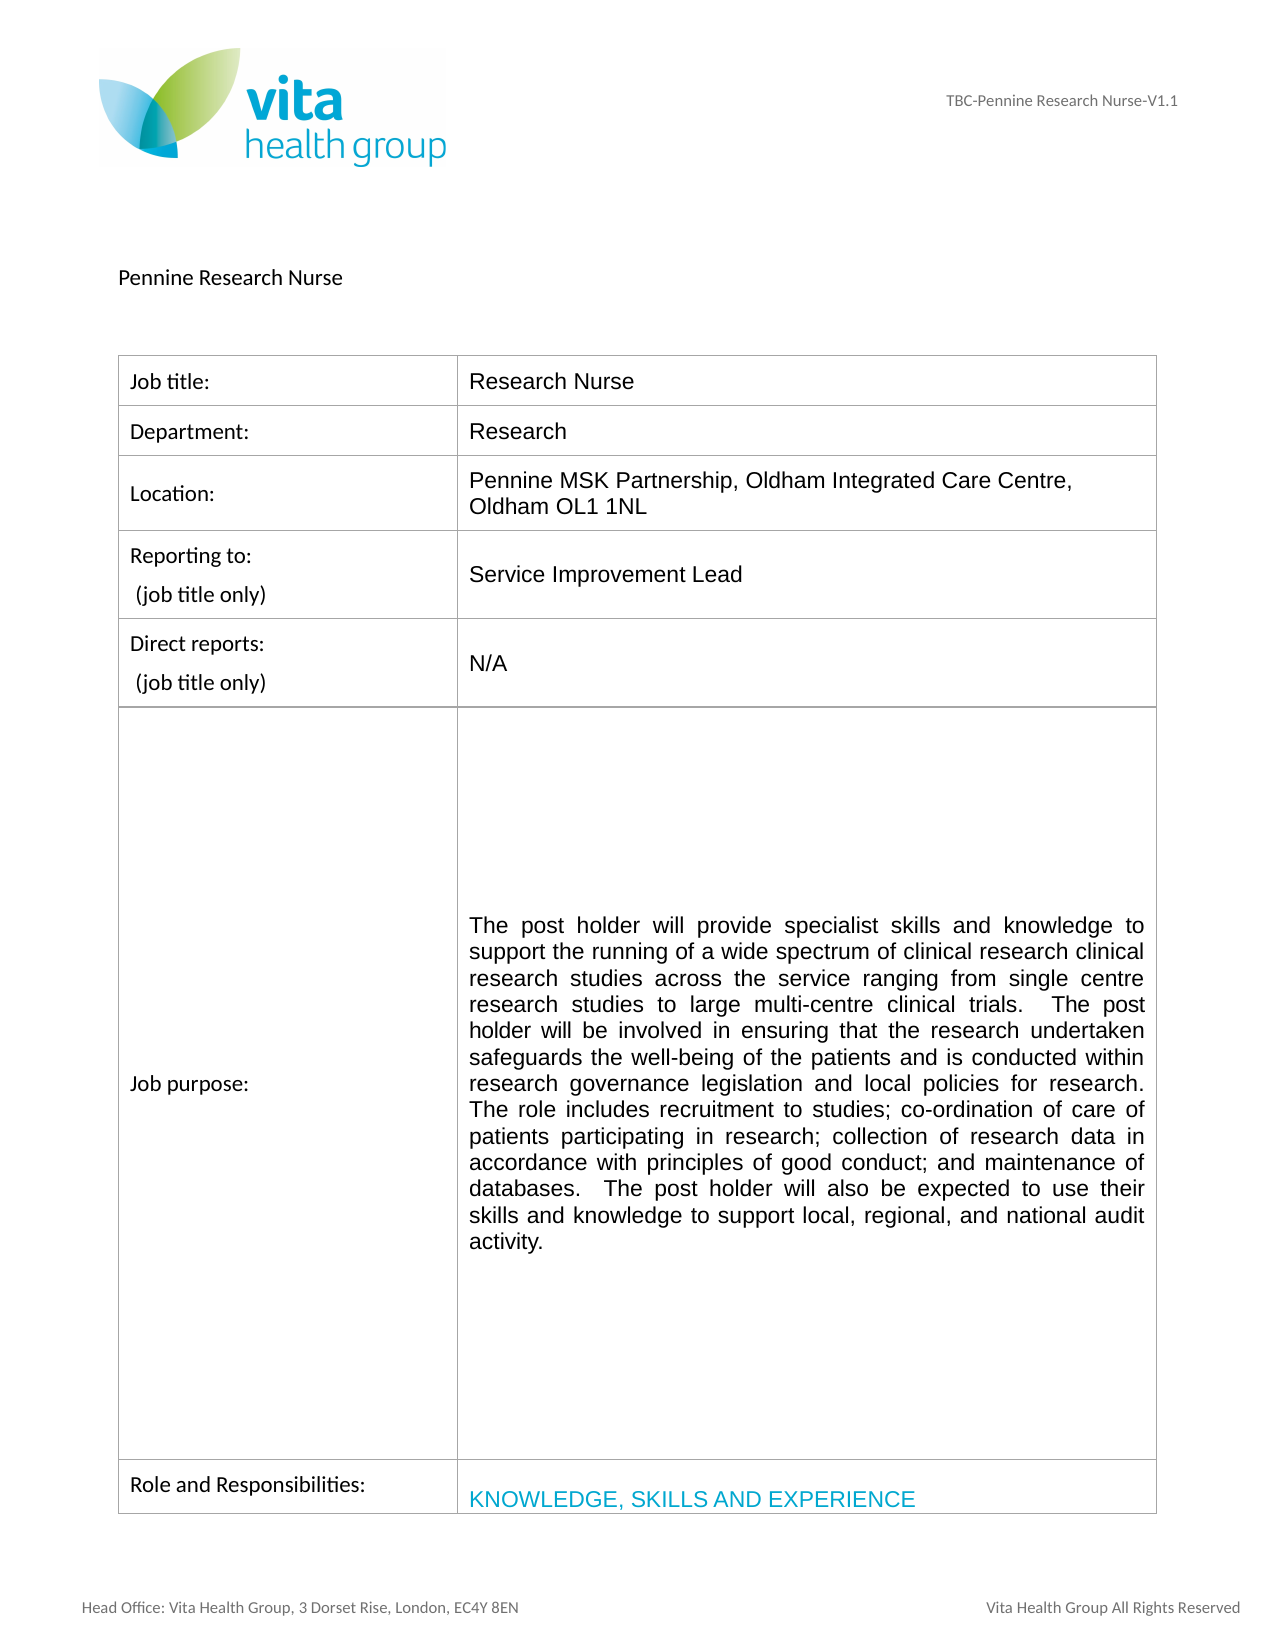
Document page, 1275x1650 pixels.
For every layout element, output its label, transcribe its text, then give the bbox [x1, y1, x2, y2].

table_cell Reporting to: (job title only) [119, 531, 457, 618]
picture [433, 155, 446, 167]
table_cell Research [458, 406, 1156, 455]
table_cell The post holder will provide specialist skills and knowledge to support the running of a wide spectrum of clinical research clinical research studies across the service ranging from single centre research studies to large multi-centre clinical trials. The post holder will be involved in ensuring that the research undertaken safeguards the well-being of the patients and is conducted within research governance legislation and local policies for research. The role includes recruitment to studies; co-ordination of care of patients participating in research; collection of research data in accordance with principles of good conduct; and maintenance of databases. The post holder will also be expected to use their skills and knowledge to support local, regional, and national audit activity. [458, 708, 1156, 1459]
table_cell Pennine MSK Partnership, Oldham Integrated Care Centre, Oldham OL1 1NL [458, 456, 1156, 530]
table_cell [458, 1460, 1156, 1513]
picture [99, 48, 446, 167]
table_cell Service Improvement Lead [458, 531, 1156, 618]
picture [433, 141, 443, 156]
picture [357, 140, 367, 155]
table_cell Direct reports: (job title only) [119, 619, 457, 706]
table_cell Location: [119, 456, 457, 530]
table_header Job title: [119, 356, 457, 405]
table_header Research Nurse [458, 356, 1156, 405]
table_cell Department: [119, 406, 457, 455]
table_cell Job purpose: [119, 708, 457, 1459]
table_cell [119, 1460, 457, 1513]
table_cell N/A [458, 619, 1156, 706]
